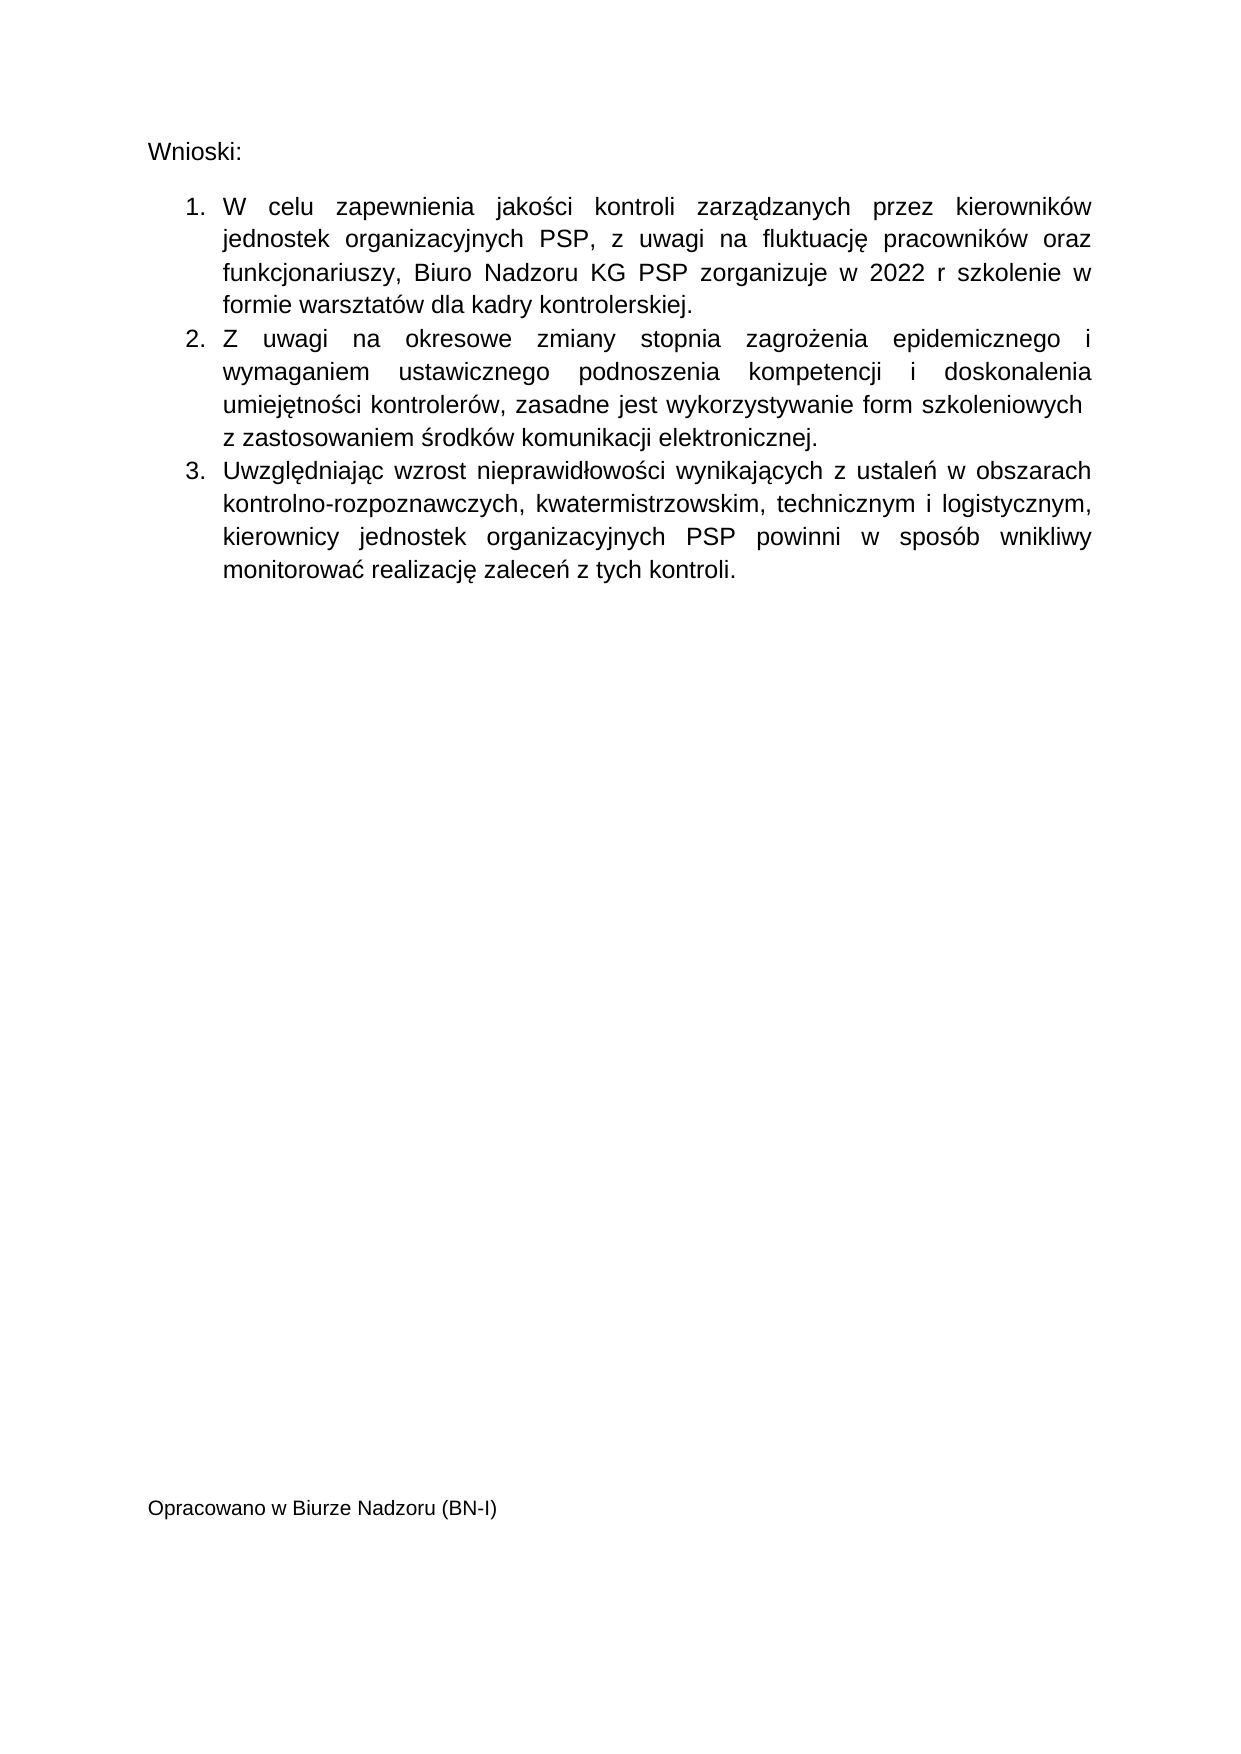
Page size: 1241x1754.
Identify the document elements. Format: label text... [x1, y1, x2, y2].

list Uwzględniając wzrost nieprawidłowości wynikających z ustaleń w obszarach kontrolno-rozpoznawczych, kwatermistrzowskim, technicznym i logistycznym, kierownicy jednostek organizacyjnych PSP powinni w sposób wnikliwy monitorować realizację zaleceń z tych kontroli. [185, 456, 1093, 583]
text Opracowano w Biurze Nadzoru (BN-I) [148, 1496, 1093, 1520]
text Wnioski: [148, 136, 1093, 165]
list W celu zapewnienia jakości kontroli zarządzanych przez kierowników jednostek organizacyjnych PSP, z uwagi na fluktuację pracowników oraz funkcjonariuszy, Biuro Nadzoru KG PSP zorganizuje w 2022 r szkolenie w formie warsztatów dla kadry kontrolerskiej. [185, 191, 1093, 319]
list Z uwagi na okresowe zmiany stopnia zagrożenia epidemicznego i wymaganiem ustawicznego podnoszenia kompetencji i doskonalenia umiejętności kontrolerów, zasadne jest wykorzystywanie form szkoleniowych z zastosowaniem środków komunikacji elektronicznej. [185, 323, 1093, 451]
